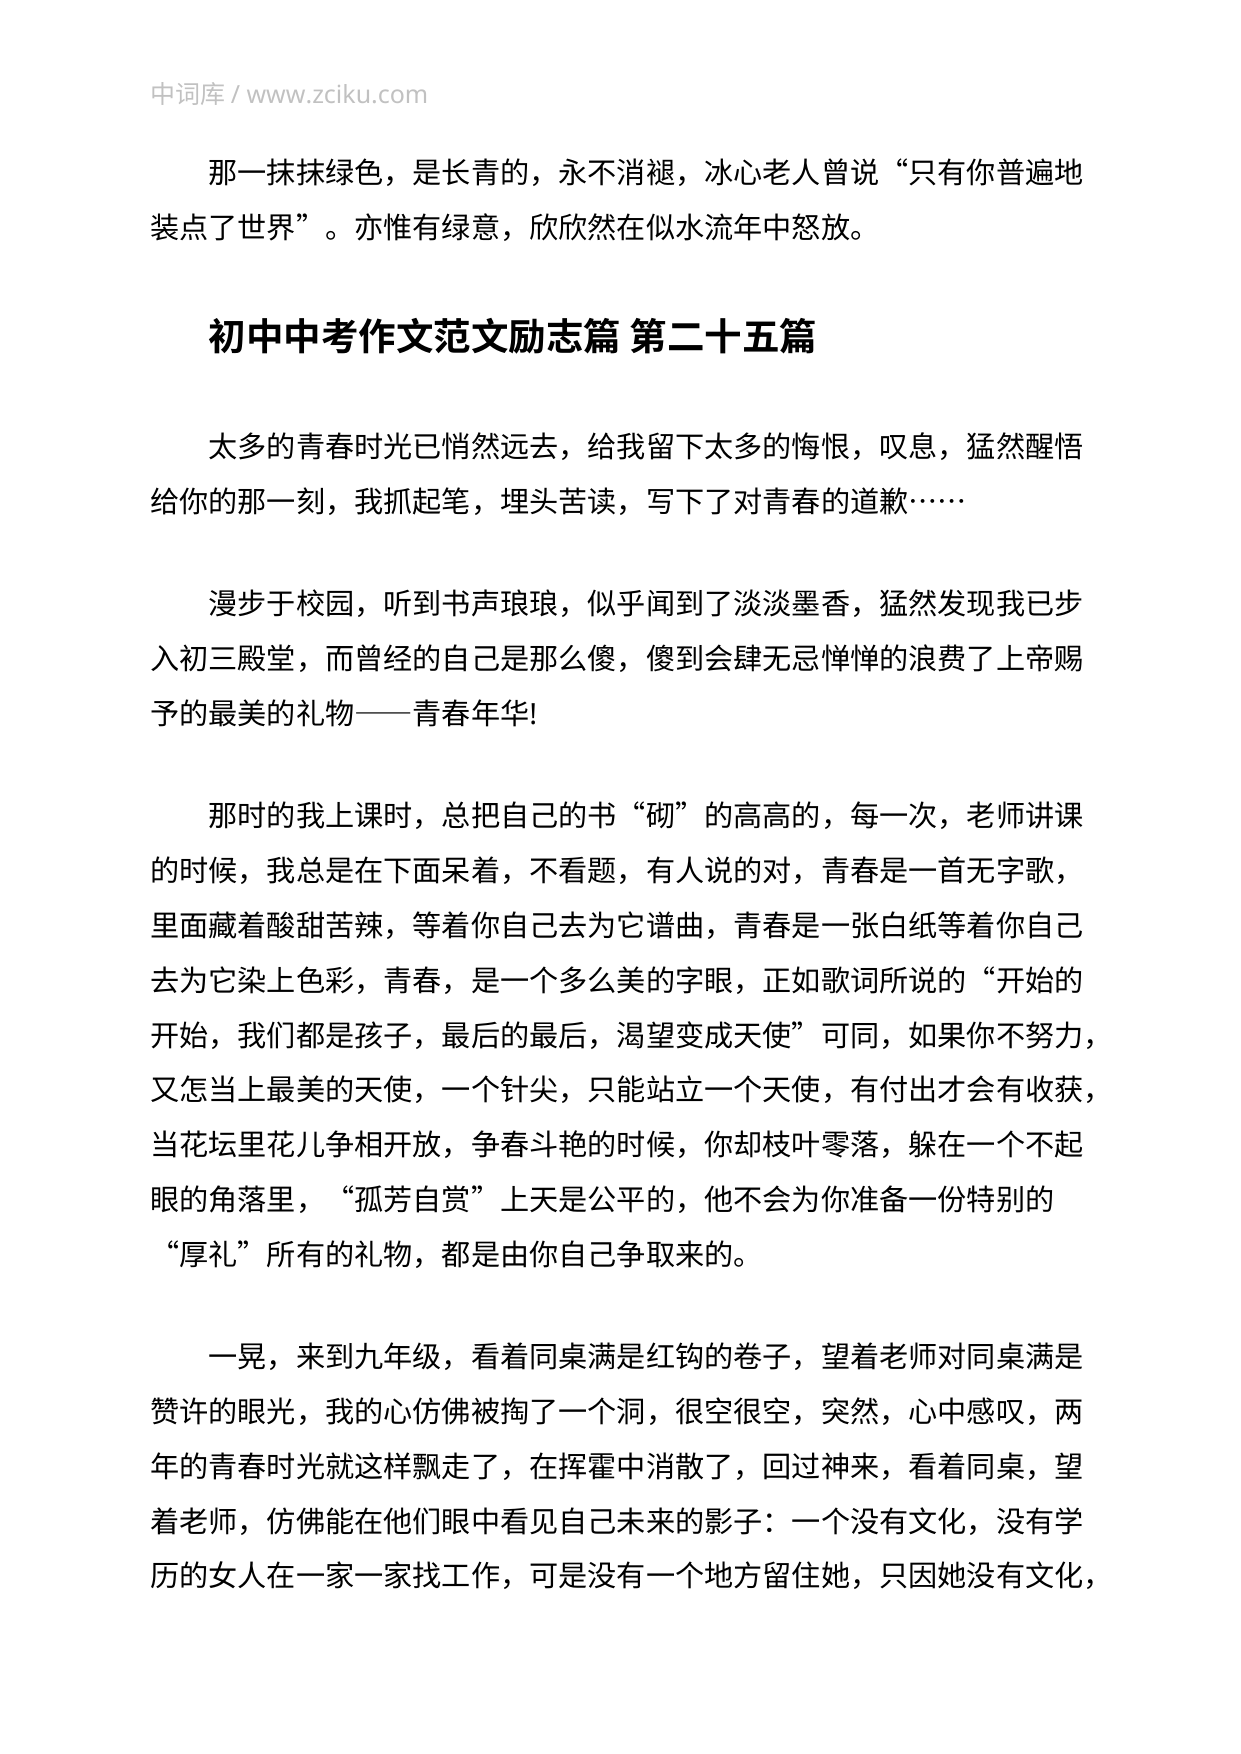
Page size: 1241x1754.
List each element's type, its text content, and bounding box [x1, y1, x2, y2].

text 太多的青春时光已悄然远去，给我留下太多的悔恨，叹息，猛然醒悟给你的那一刻，我抓起笔，埋头苦读，写下了对青春的道歉…… [150, 424, 1090, 521]
text 漫步于校园，听到书声琅琅，似乎闻到了淡淡墨香，猛然发现我已步入初三殿堂，而曾经的自己是那么傻，傻到会肆无忌惮惮的浪费了上帝赐予的最美的礼物——青春年华! [150, 581, 1090, 733]
text 那一抹抹绿色，是长青的，永不消褪，冰心老人曾说“只有你普遍地装点了世界”。亦惟有绿意，欣欣然在似水流年中怒放。 [150, 150, 1090, 247]
text 初中中考作文范文励志篇 第二十五篇 [150, 307, 1090, 361]
text 那时的我上课时，总把自己的书“砌”的高高的，每一次，老师讲课的时候，我总是在下面呆着，不看题，有人说的对，青春是一首无字歌，里面藏着酸甜苦辣，等着你自己去为它谱曲，青春是一张白纸等着你自己去为它染上色彩，青春，是一个多么美的字眼，正如歌词所说的“开始的开始，我们都是孩子，最后的最后，渴望变成天使”可同，如果你不努力，又怎当上最美的天使，一个针尖，只能站立一个天使，有付出才会有收获，当花坛里花儿争相开放，争春斗艳的时候，你却枝叶零落，躲在一个不起眼的角落里，“孤芳自赏”上天是公平的，他不会为你准备一份特别的“厚礼”所有的礼物，都是由你自己争取来的。 [150, 792, 1090, 1274]
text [150, 1333, 1090, 1595]
